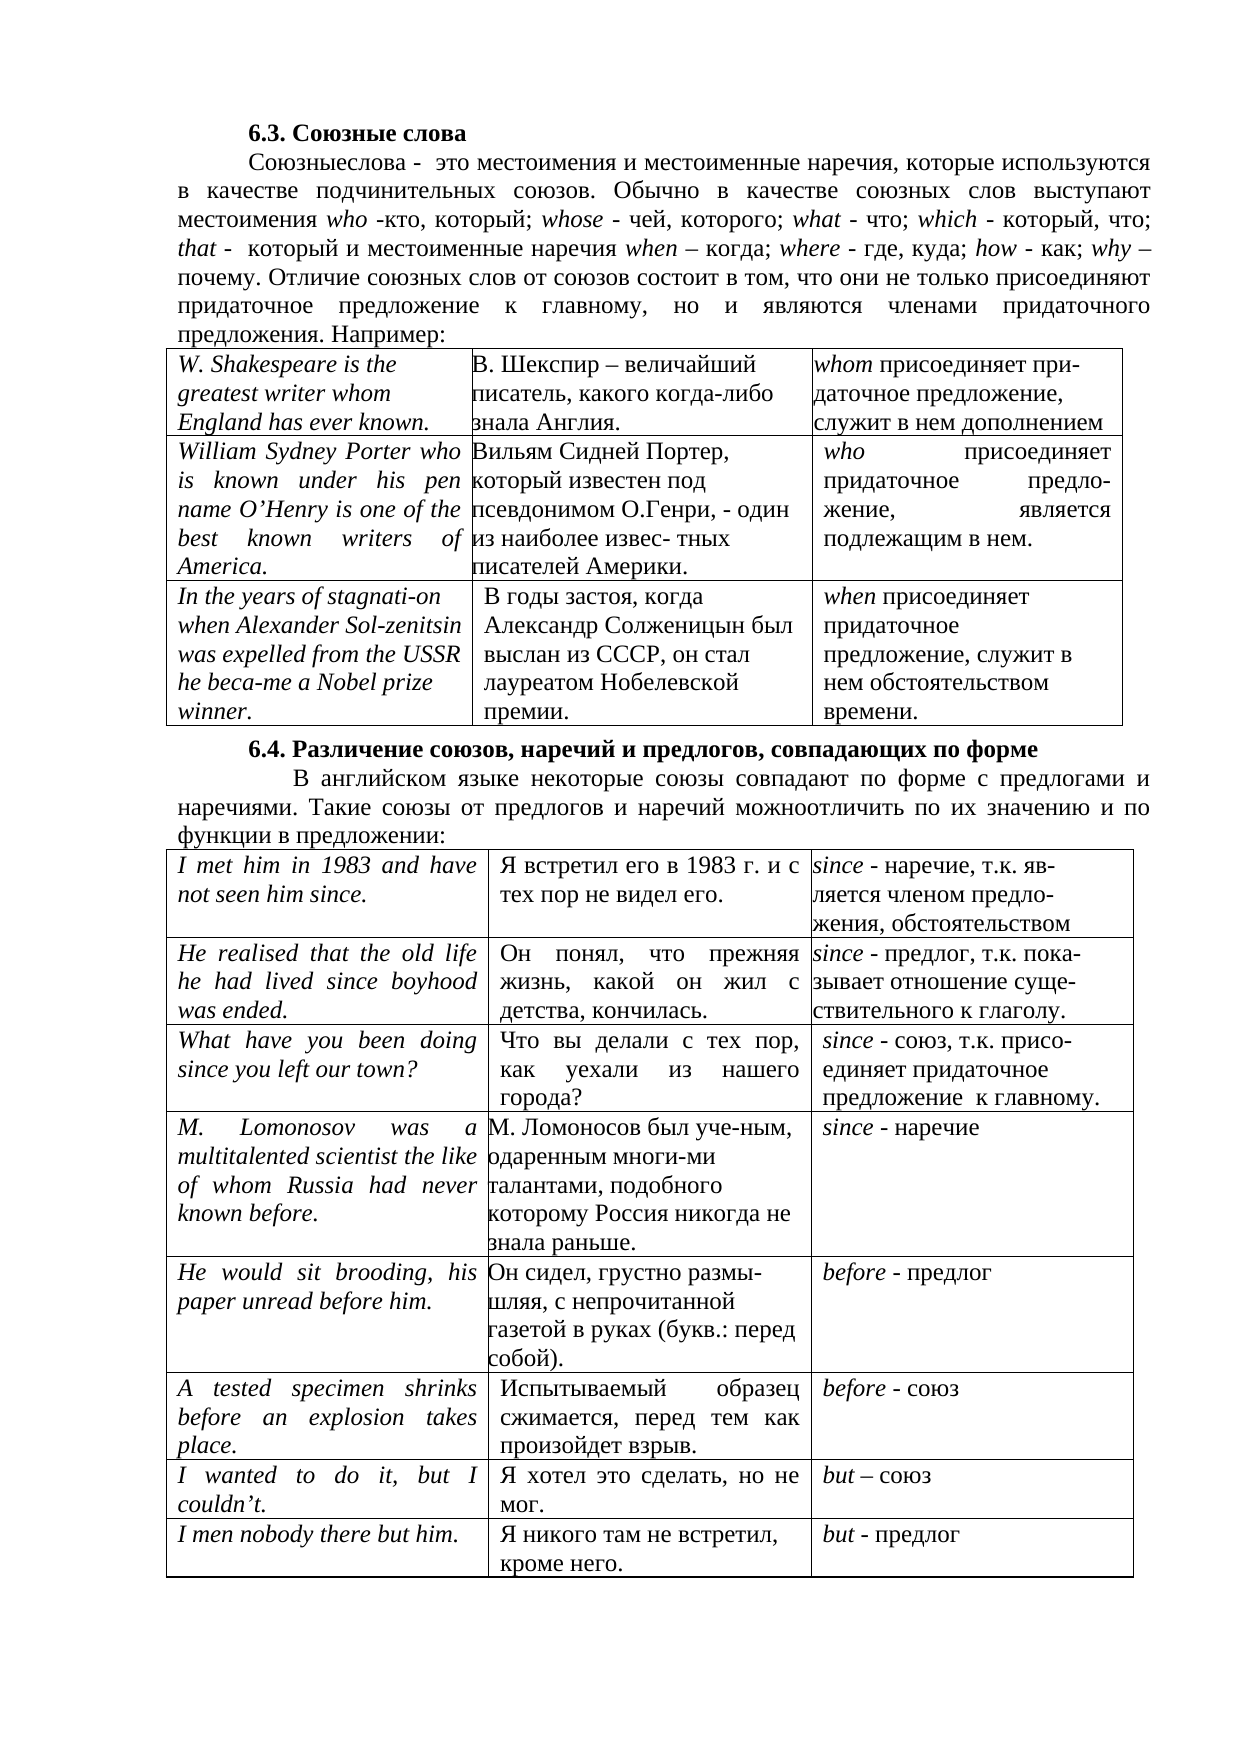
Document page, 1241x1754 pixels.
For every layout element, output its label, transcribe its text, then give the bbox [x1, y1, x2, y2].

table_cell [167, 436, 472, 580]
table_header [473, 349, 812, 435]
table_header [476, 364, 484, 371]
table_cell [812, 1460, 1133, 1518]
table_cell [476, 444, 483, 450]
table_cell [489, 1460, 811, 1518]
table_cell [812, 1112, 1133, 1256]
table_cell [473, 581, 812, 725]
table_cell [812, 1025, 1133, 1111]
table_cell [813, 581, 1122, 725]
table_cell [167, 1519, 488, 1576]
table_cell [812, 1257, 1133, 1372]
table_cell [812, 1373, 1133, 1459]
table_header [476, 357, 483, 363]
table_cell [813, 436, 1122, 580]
text 6.3. Союзные слова [248, 118, 1152, 147]
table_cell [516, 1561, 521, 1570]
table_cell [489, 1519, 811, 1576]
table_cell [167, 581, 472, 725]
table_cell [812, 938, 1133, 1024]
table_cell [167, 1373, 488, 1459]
text 6.4. Различение союзов, наречий и предлогов, совпадающих по форме [248, 734, 1152, 763]
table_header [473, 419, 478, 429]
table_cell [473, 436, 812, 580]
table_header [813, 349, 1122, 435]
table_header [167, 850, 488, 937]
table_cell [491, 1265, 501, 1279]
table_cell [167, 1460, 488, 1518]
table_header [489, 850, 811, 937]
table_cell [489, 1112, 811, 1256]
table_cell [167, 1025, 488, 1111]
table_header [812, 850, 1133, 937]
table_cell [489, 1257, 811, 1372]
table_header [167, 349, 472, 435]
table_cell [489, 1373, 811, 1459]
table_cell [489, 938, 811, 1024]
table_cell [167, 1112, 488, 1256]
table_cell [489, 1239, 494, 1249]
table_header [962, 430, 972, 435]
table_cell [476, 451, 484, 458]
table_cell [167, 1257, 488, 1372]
text Союзныеслова - это местоимения и местоименные наречия, которые используются в качестве подчинительных союзов. Обычно в качестве союзных слов выступают местоимения who -кто, который; whosе - чей, которого; what - что; which - который, что; that - который и местоименные наречия whеn – когда; where - где, куда; hоw - как; whу – почему. Отличие союзных слов от союзов состоит в том, что они не только присоединяют придаточное предложение к главному, но и являются членами придаточного предложения. Например: [177, 147, 1152, 348]
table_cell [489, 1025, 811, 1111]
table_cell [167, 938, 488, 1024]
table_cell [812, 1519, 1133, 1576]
text В английском языке некоторые союзы совпадают по форме с предлогами и наречиями. Такие союзы от предлогов и наречий можноотличить по их значению и по функции в предложении: [177, 763, 1152, 849]
